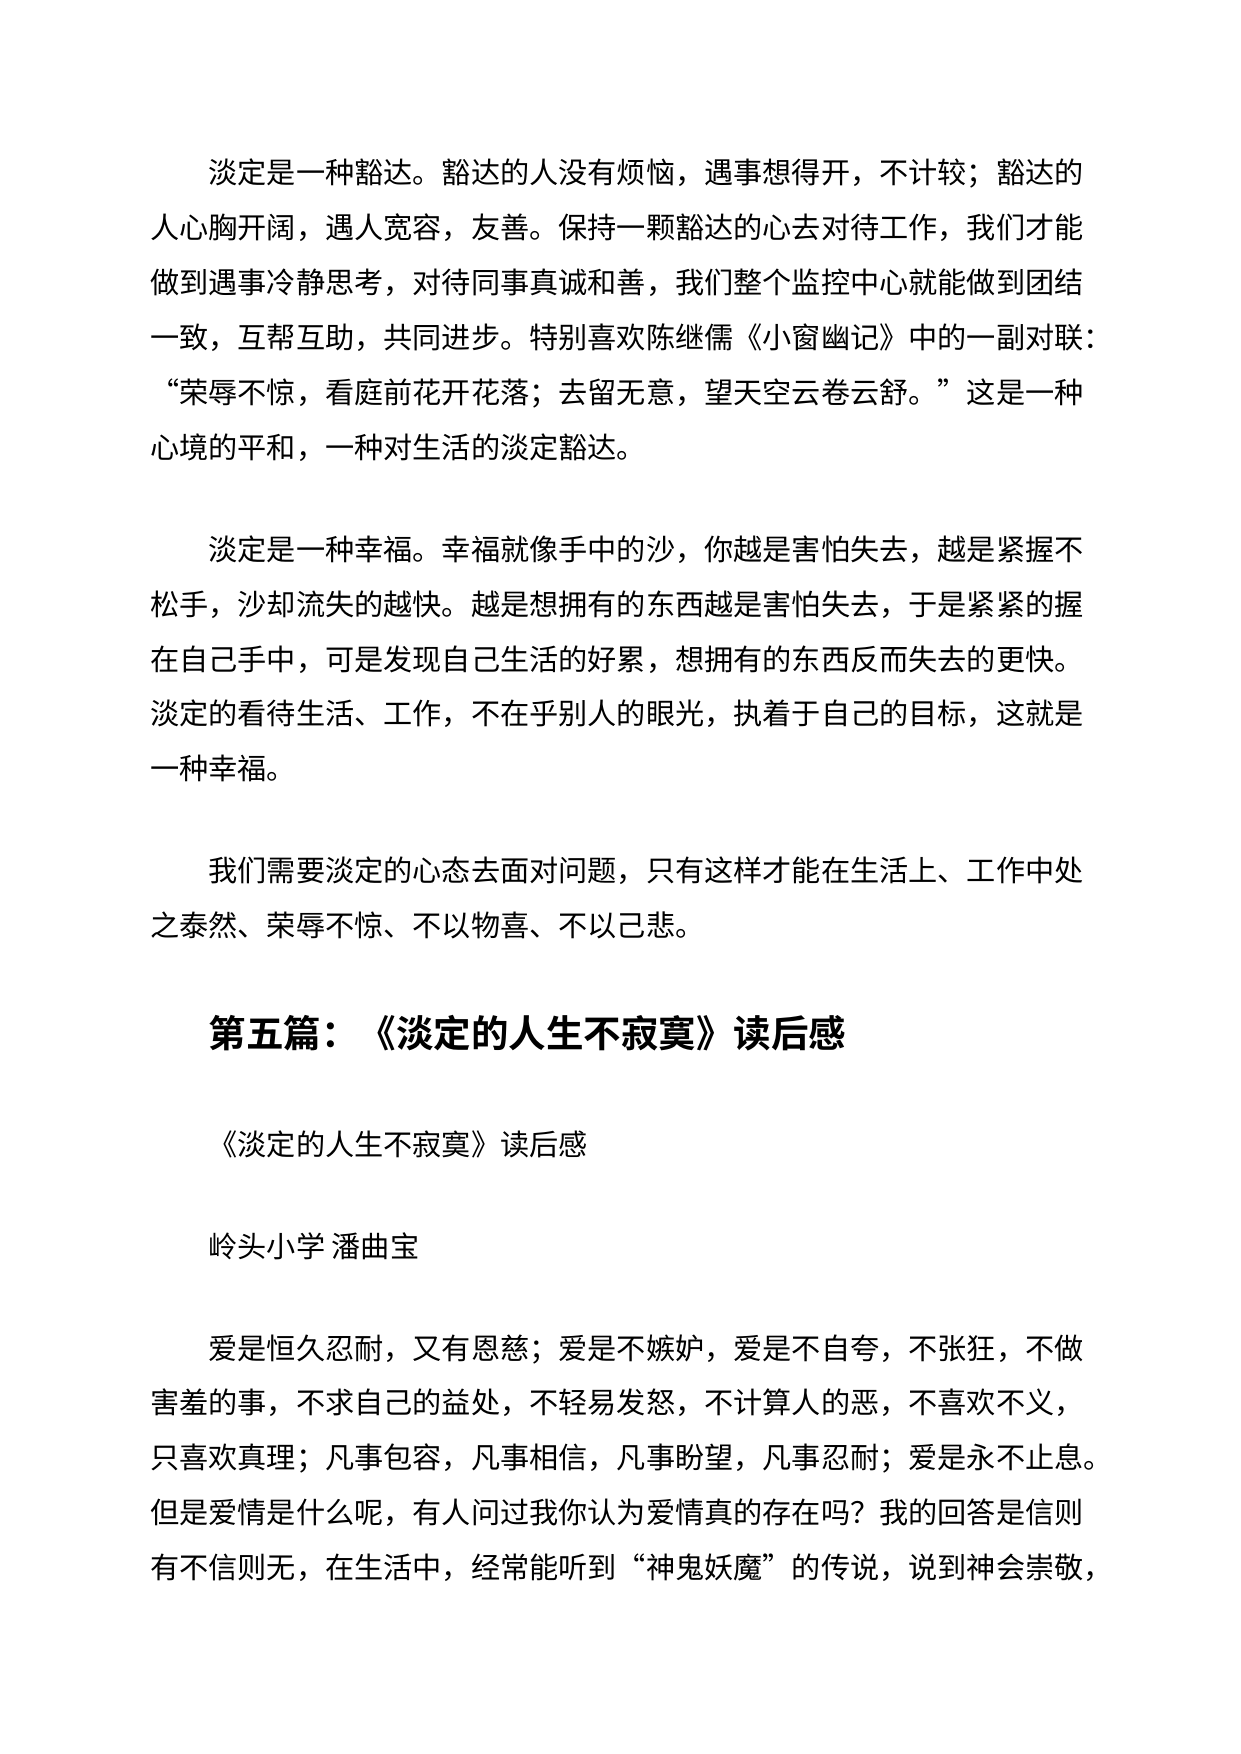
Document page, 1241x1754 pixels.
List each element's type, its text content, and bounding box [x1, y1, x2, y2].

text 我们需要淡定的心态去面对问题，只有这样才能在生活上、工作中处之泰然、荣辱不惊、不以物喜、不以己悲。 [150, 848, 1090, 945]
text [150, 1325, 1090, 1587]
text 第五篇：《淡定的人生不寂寞》读后感 [150, 1004, 1090, 1058]
text 岭头小学 潘曲宝 [150, 1223, 1090, 1266]
text 《淡定的人生不寂寞》读后感 [150, 1122, 1090, 1164]
text 淡定是一种幸福。幸福就像手中的沙，你越是害怕失去，越是紧握不松手，沙却流失的越快。越是想拥有的东西越是害怕失去，于是紧紧的握在自己手中，可是发现自己生活的好累，想拥有的东西反而失去的更快。淡定的看待生活、工作，不在乎别人的眼光，执着于自己的目标，这就是一种幸福。 [150, 526, 1090, 788]
text 淡定是一种豁达。豁达的人没有烦恼，遇事想得开，不计较；豁达的人心胸开阔，遇人宽容，友善。保持一颗豁达的心去对待工作，我们才能做到遇事冷静思考，对待同事真诚和善，我们整个监控中心就能做到团结一致，互帮互助，共同进步。特别喜欢陈继儒《小窗幽记》中的一副对联：“荣辱不惊，看庭前花开花落；去留无意，望天空云卷云舒。”这是一种心境的平和，一种对生活的淡定豁达。 [150, 150, 1090, 467]
